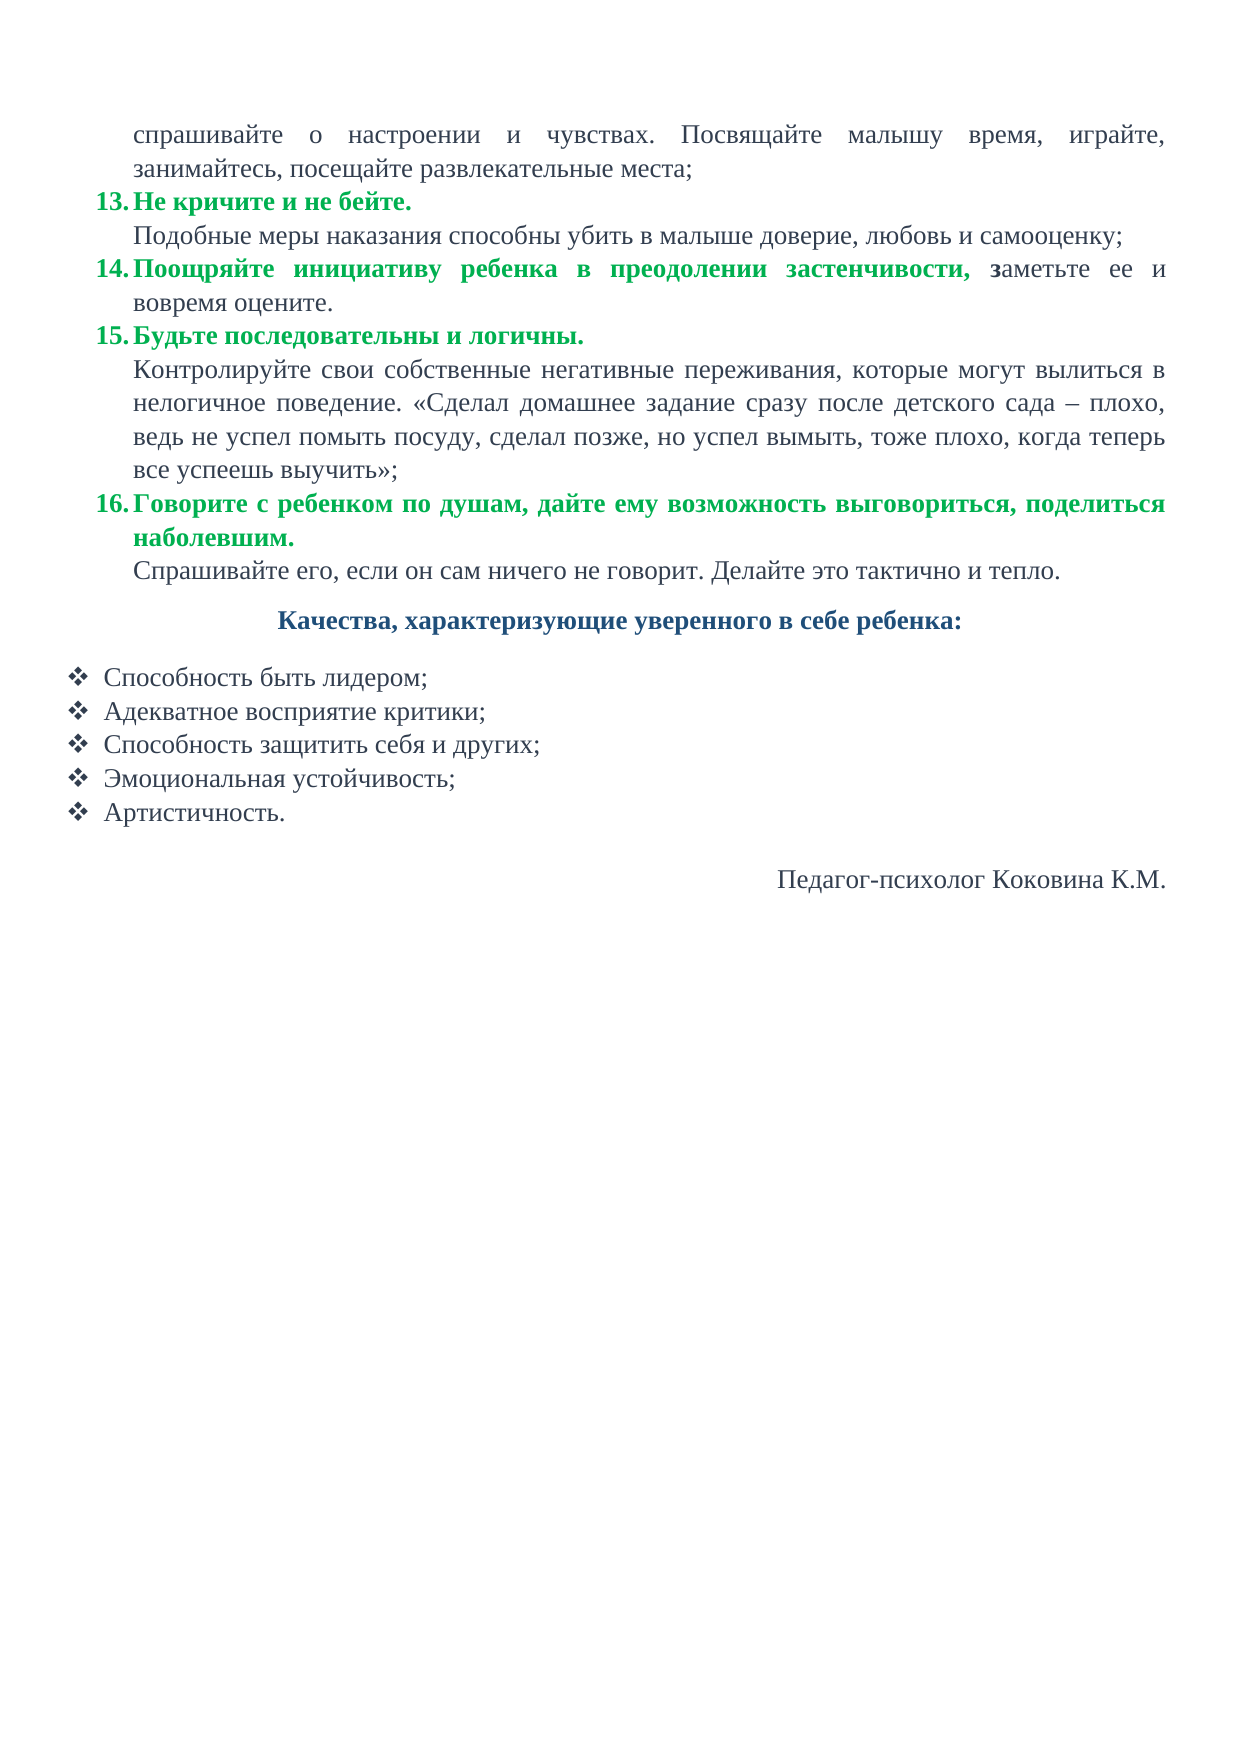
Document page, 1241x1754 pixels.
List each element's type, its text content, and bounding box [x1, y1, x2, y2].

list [133, 118, 1167, 183]
list Спрашивайте его, если он сам ничего не говорит. Делайте это тактично и тепло. [133, 554, 1167, 585]
list Адекватное восприятие критики; [66, 695, 1167, 726]
list Говорите с ребенком по душам, дайте ему возможность выговориться, поделиться наболевшим. [95, 487, 1167, 552]
list Не кричите и не бейте. [95, 185, 1167, 216]
text Качества, характеризующие уверенного в себе ребенка: [74, 604, 1167, 636]
list Подобные меры наказания способны убить в малыше доверие, любовь и самооценку; [133, 219, 1167, 250]
list Способность защитить себя и других; [66, 728, 1167, 760]
list Эмоциональная устойчивость; [66, 762, 1167, 793]
list Способность быть лидером; [66, 661, 1167, 692]
list Артистичность. [66, 796, 1167, 827]
list Педагог-психолог Коковина К.М. [141, 863, 1167, 894]
list Будьте последовательны и логичны. [95, 319, 1167, 351]
list Поощряйте инициативу ребенка в преодолении застенчивости, заметьте ее и вовремя оцените. [95, 252, 1167, 317]
list Контролируйте свои собственные негативные переживания, которые могут вылиться в нелогичное поведение. «Сделал домашнее задание сразу после детского сада – плохо, ведь не успел помыть посуду, сделал позже, но успел вымыть, тоже плохо, когда теперь все успеешь выучить»; [133, 353, 1167, 485]
